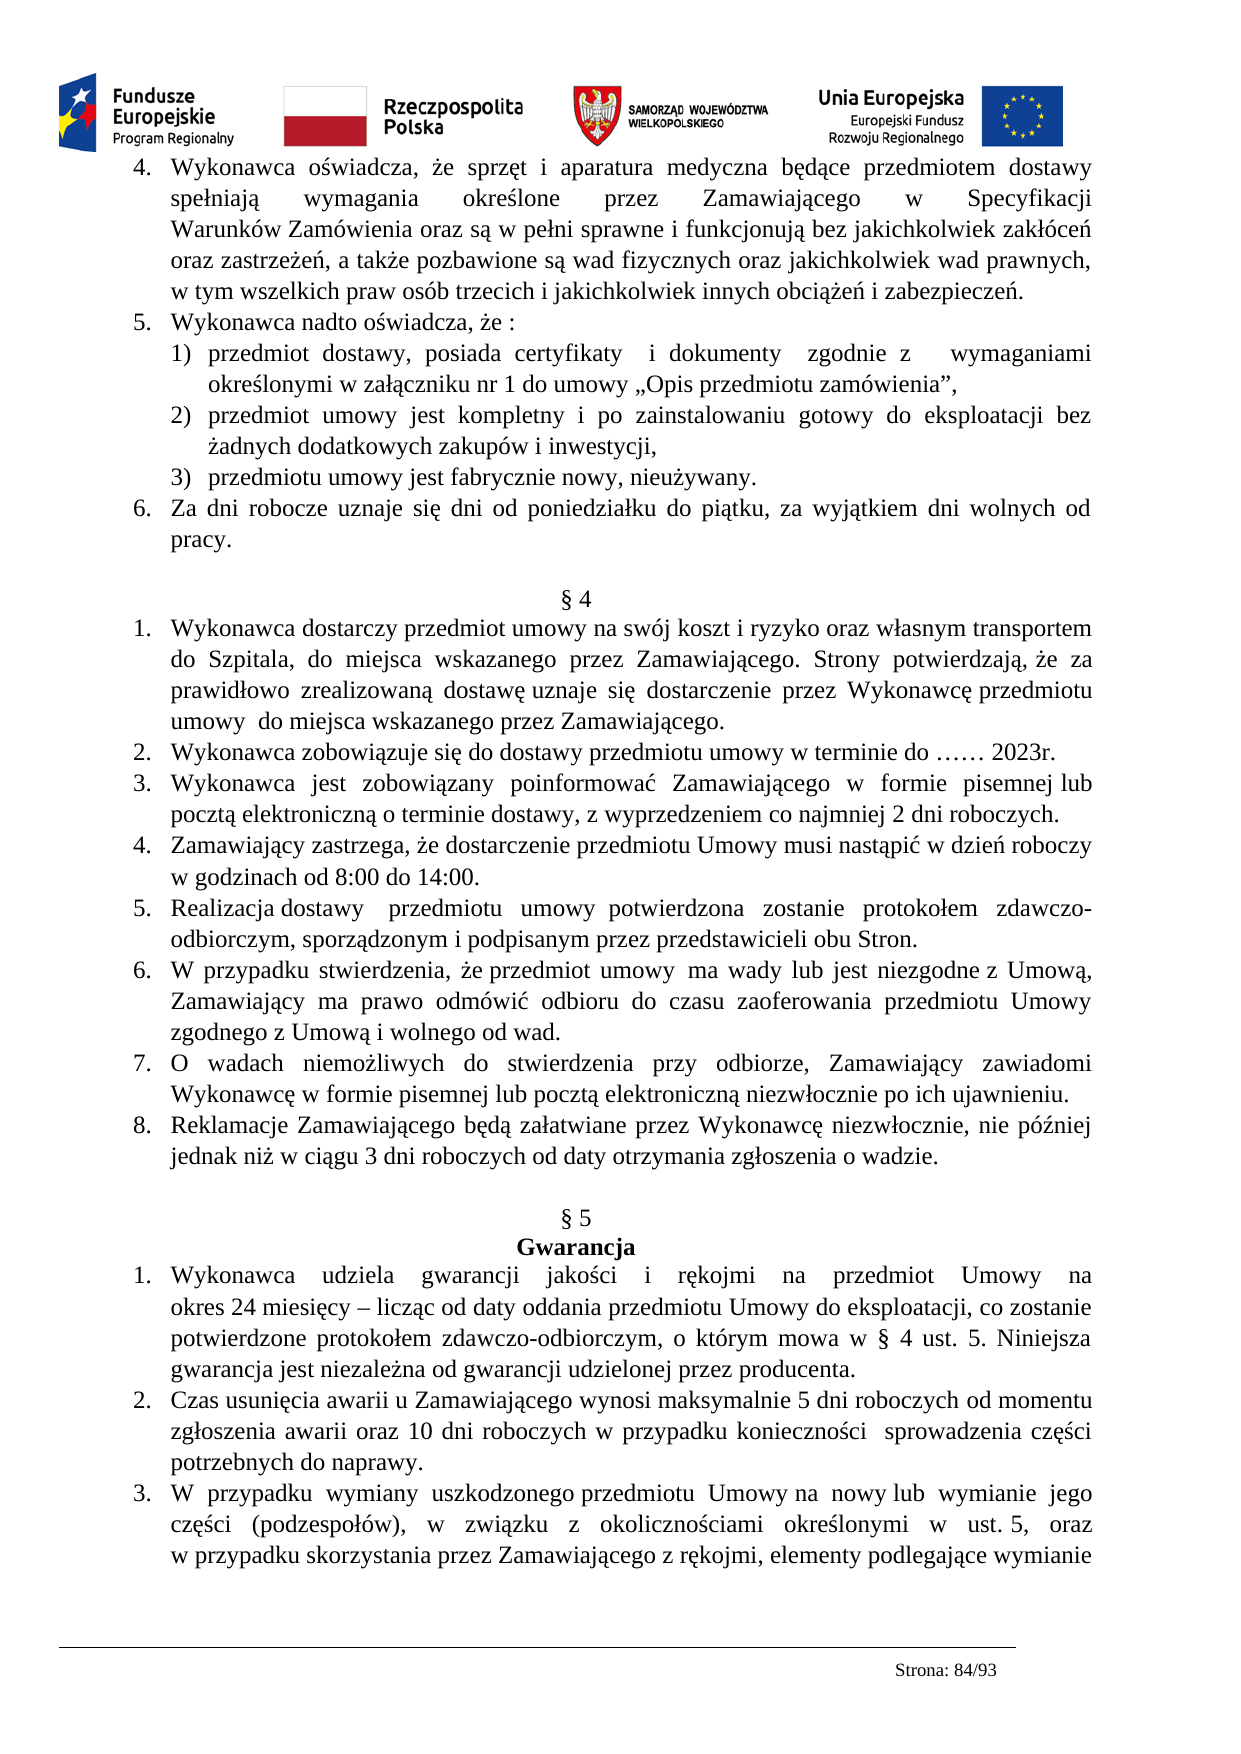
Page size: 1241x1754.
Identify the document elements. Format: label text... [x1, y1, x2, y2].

text § 5 [59, 1203, 1092, 1232]
list Wykonawca zobowiązuje się do dostawy przedmiotu umowy w terminie do …… 2023r. [133, 737, 1092, 766]
list Wykonawca oświadcza, że sprzęt i aparatura medyczna będące przedmiotem dostawy spełniają wymagania określone przez Zamawiającego w Specyfikacji Warunków Zamówienia oraz są w pełni sprawne i funkcjonują bez jakichkolwiek zakłóceń oraz zastrzeżeń, a także pozbawione są wad fizycznych oraz jakichkolwiek wad prawnych, w tym wszelkich praw osób trzecich i jakichkolwiek innych obciążeń i zabezpieczeń. [133, 152, 1092, 305]
list W przypadku stwierdzenia, że przedmiot umowy ma wady lub jest niezgodne z Umową, Zamawiający ma prawo odmówić odbioru do czasu zaoferowania przedmiotu Umowy zgodnego z Umową i wolnego od wad. [133, 955, 1092, 1046]
list Realizacja dostawy przedmiotu umowy potwierdzona zostanie protokołem zdawczo-odbiorczym, sporządzonym i podpisanym przez przedstawicieli obu Stron. [133, 893, 1092, 952]
list przedmiotu umowy jest fabrycznie nowy, nieużywany. [170, 462, 1092, 491]
list Wykonawca dostarczy przedmiot umowy na swój koszt i ryzyko oraz własnym transportem do Szpitala, do miejsca wskazanego przez Zamawiającego. Strony potwierdzają, że za prawidłowo zrealizowaną dostawę uznaje się dostarczenie przez Wykonawcę przedmiotu umowy do miejsca wskazanego przez Zamawiającego. [133, 613, 1092, 735]
picture [59, 73, 1063, 152]
list Wykonawca jest zobowiązany poinformować Zamawiającego w formie pisemnej lub pocztą elektroniczną o terminie dostawy, z wyprzedzeniem co najmniej 2 dni roboczych. [133, 768, 1092, 828]
list Za dni robocze uznaje się dni od poniedziałku do piątku, za wyjątkiem dni wolnych od pracy. [133, 493, 1092, 552]
list Reklamacje Zamawiającego będą załatwiane przez Wykonawcę niezwłocznie, nie później jednak niż w ciągu 3 dni roboczych od daty otrzymania zgłoszenia o wadzie. [133, 1110, 1092, 1170]
list przedmiot umowy jest kompletny i po zainstalowaniu gotowy do eksploatacji bez żadnych dodatkowych zakupów i inwestycji, [170, 400, 1092, 460]
list przedmiot dostawy, posiada certyfikaty i dokumenty zgodnie z wymaganiami określonymi w załączniku nr 1 do umowy „Opis przedmiotu zamówienia”, [170, 338, 1092, 398]
list Zamawiający zastrzega, że dostarczenie przedmiotu Umowy musi nastąpić w dzień roboczy w godzinach od 8:00 do 14:00. [133, 831, 1092, 890]
list Wykonawca udziela gwarancji jakości i rękojmi na przedmiot Umowy na okres 24 miesięcy – licząc od daty oddania przedmiotu Umowy do eksploatacji, co zostanie potwierdzone protokołem zdawczo-odbiorczym, o którym mowa w § 4 ust. 5. Niniejsza gwarancja jest niezależna od gwarancji udzielonej przez producenta. [133, 1261, 1092, 1382]
list O wadach niemożliwych do stwierdzenia przy odbiorze, Zamawiający zawiadomi Wykonawcę w formie pisemnej lub pocztą elektroniczną niezwłocznie po ich ujawnieniu. [133, 1048, 1092, 1108]
text § 4 [59, 584, 1092, 613]
text Gwarancja [59, 1232, 1092, 1261]
list Czas usunięcia awarii u Zamawiającego wynosi maksymalnie 5 dni roboczych od momentu zgłoszenia awarii oraz 10 dni roboczych w przypadku konieczności sprowadzenia części potrzebnych do naprawy. [133, 1385, 1092, 1476]
list Wykonawca nadto oświadcza, że : [133, 307, 1092, 336]
